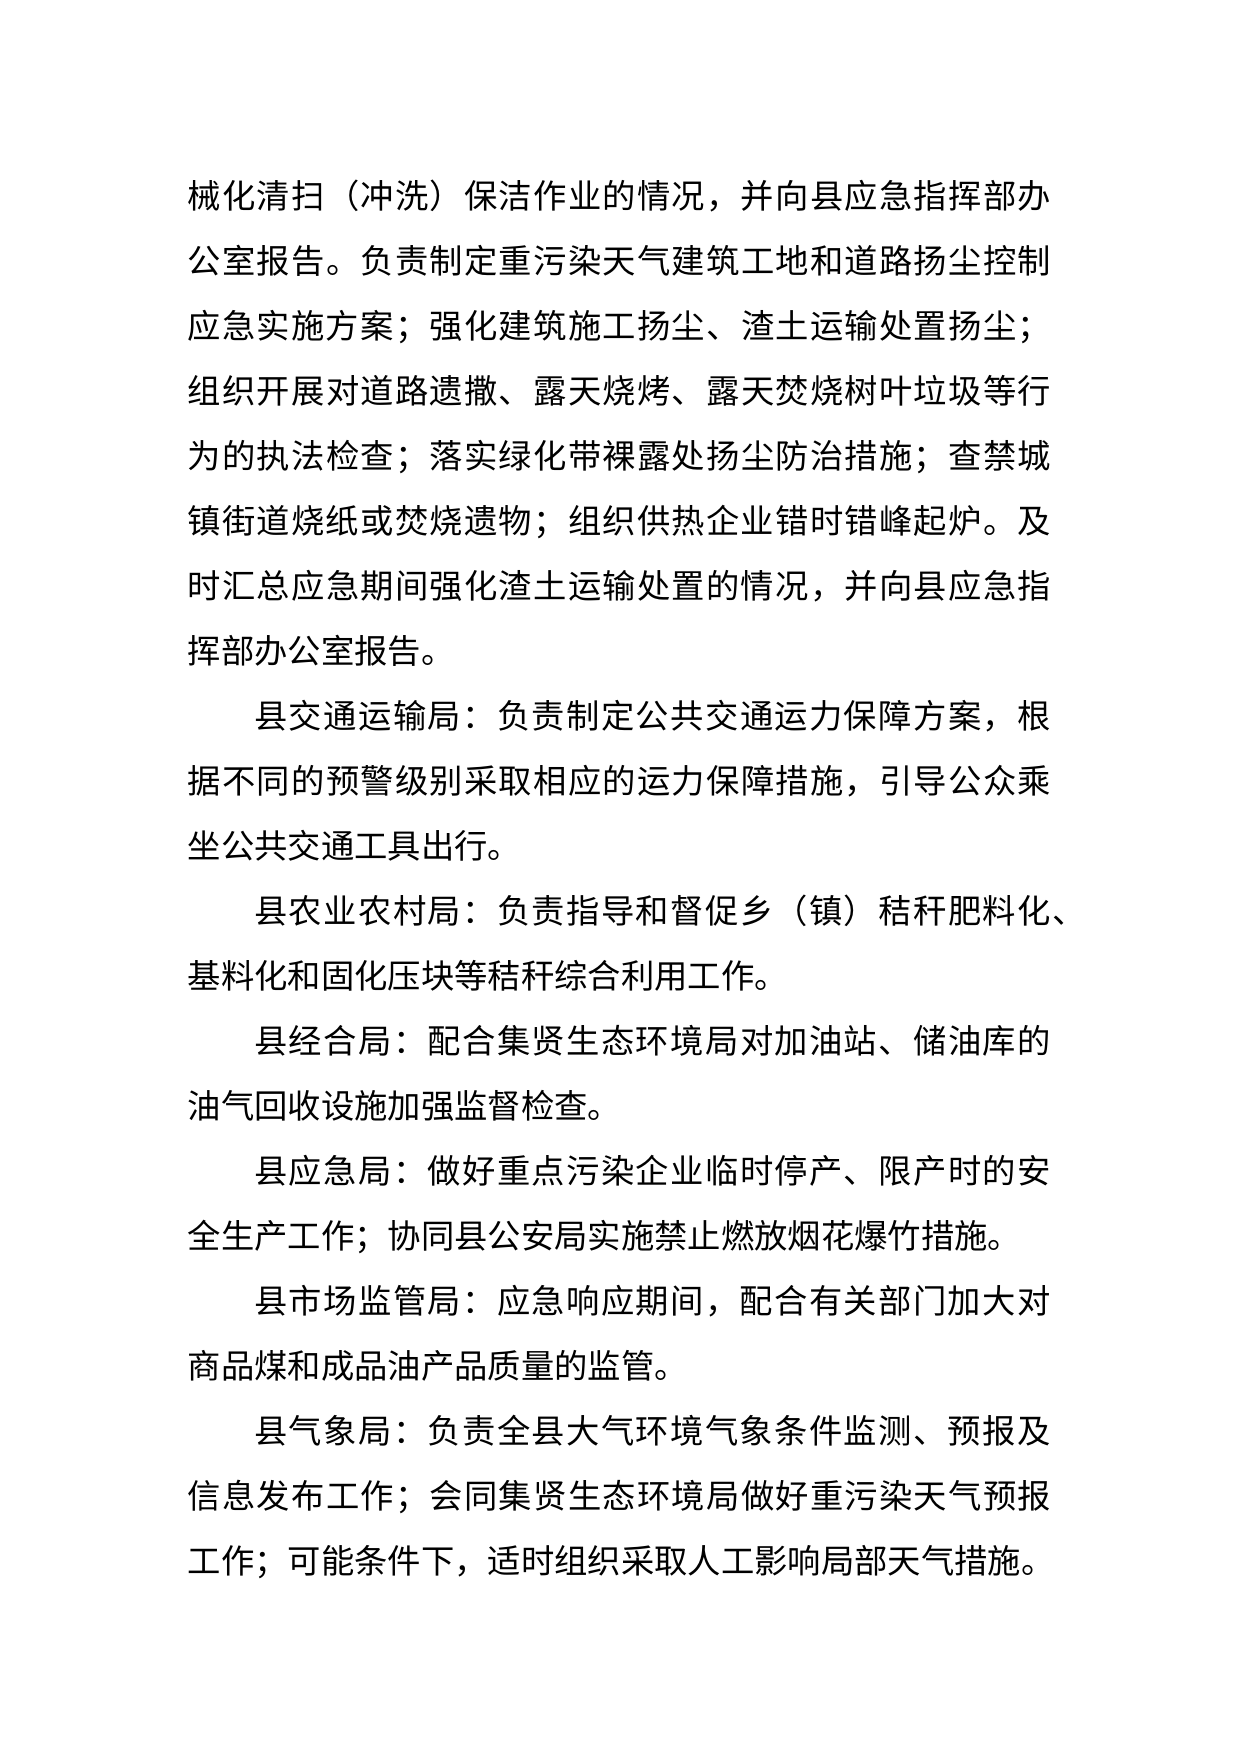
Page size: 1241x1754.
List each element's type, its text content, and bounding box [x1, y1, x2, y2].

text 县市场监管局：应急响应期间，配合有关部门加大对商品煤和成品油产品质量的监管。 [187, 1267, 1053, 1397]
text 县交通运输局：负责制定公共交通运力保障方案，根据不同的预警级别采取相应的运力保障措施，引导公众乘坐公共交通工具出行。 [187, 682, 1053, 877]
text 县农业农村局：负责指导和督促乡（镇）秸秆肥料化、基料化和固化压块等秸秆综合利用工作。 [187, 877, 1053, 1007]
text 县经合局：配合集贤生态环境局对加油站、储油库的油气回收设施加强监督检查。 [187, 1007, 1053, 1137]
text 县气象局：负责全县大气环境气象条件监测、预报及信息发布工作；会同集贤生态环境局做好重污染天气预报工作；可能条件下，适时组织采取人工影响局部天气措施。 [187, 1397, 1053, 1592]
text 县应急局：做好重点污染企业临时停产、限产时的安全生产工作；协同县公安局实施禁止燃放烟花爆竹措施。 [187, 1137, 1053, 1267]
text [187, 162, 1053, 682]
